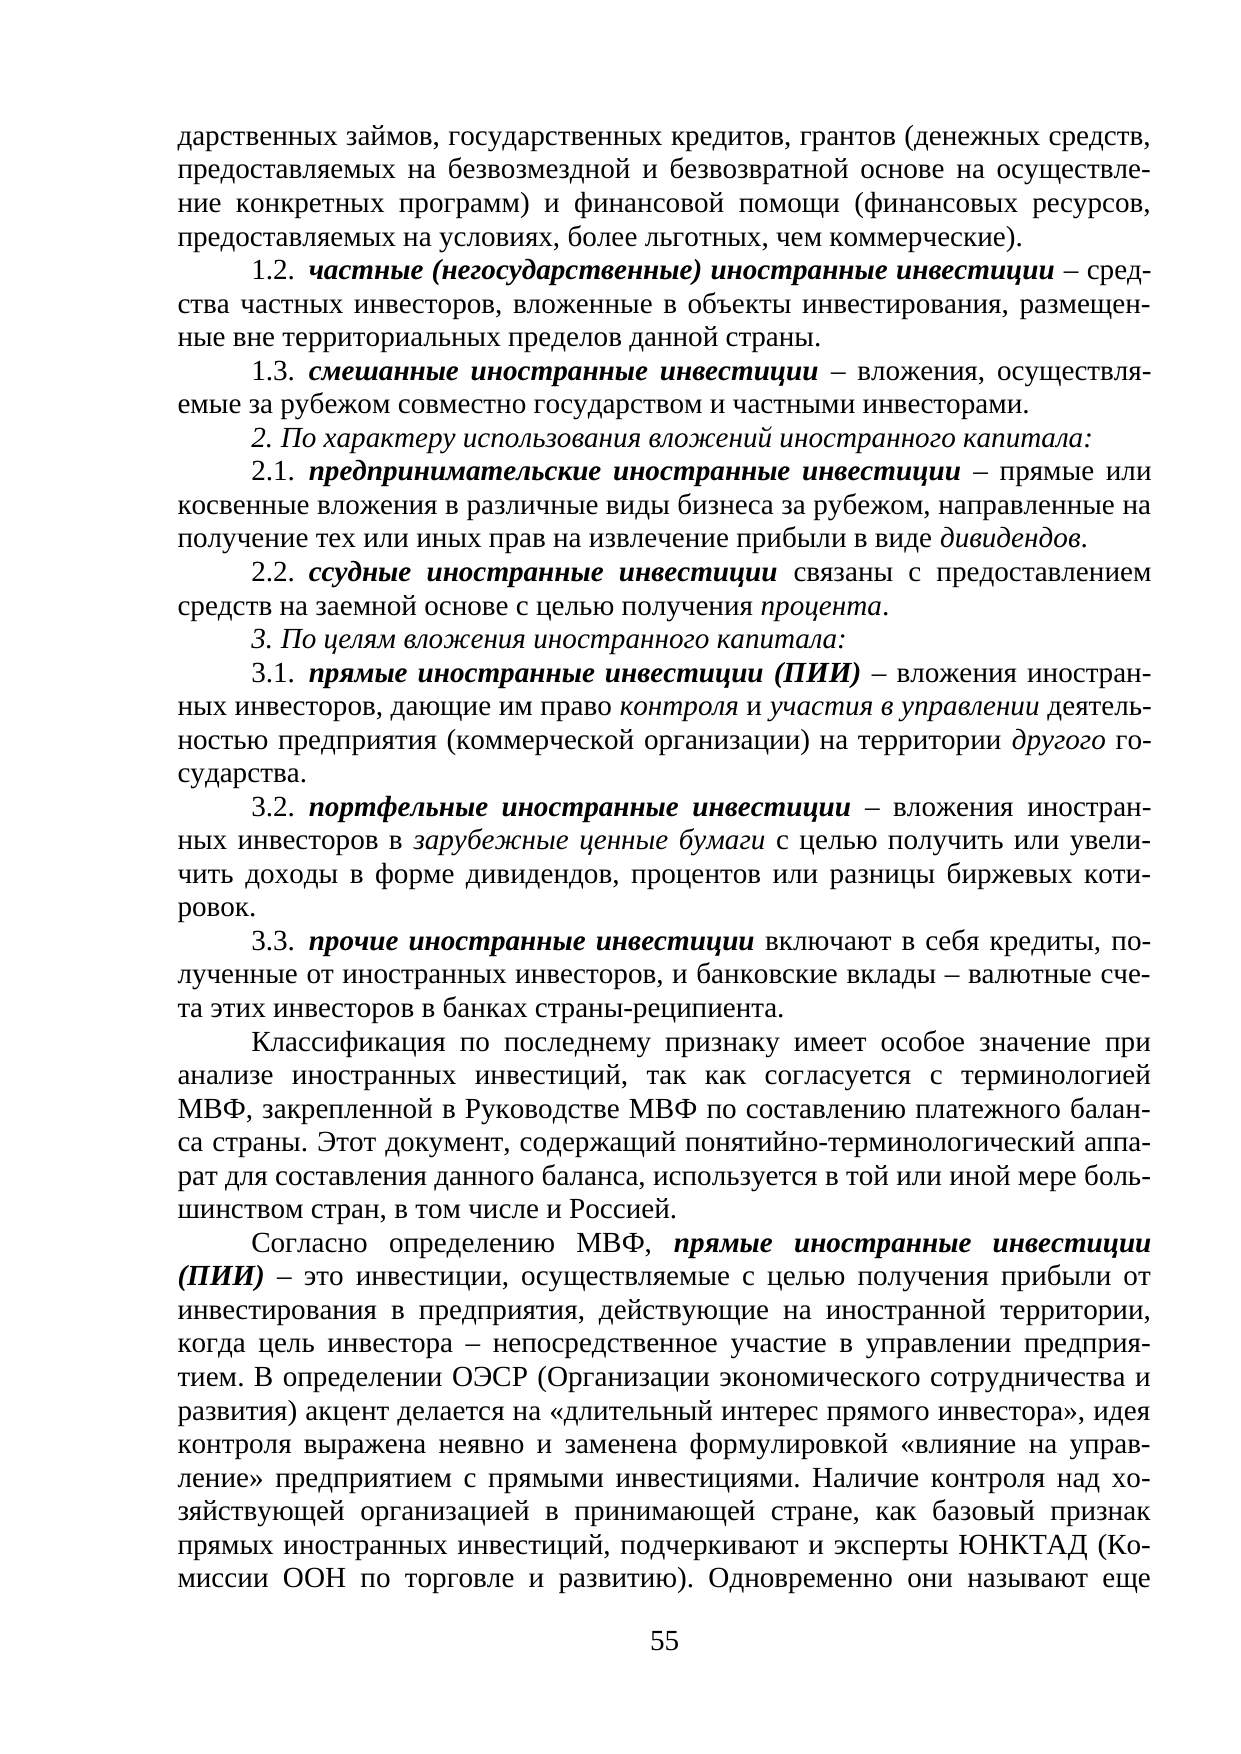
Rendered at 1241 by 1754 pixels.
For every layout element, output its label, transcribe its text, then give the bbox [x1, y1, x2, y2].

text Классификация по последнему признаку имеет особое значение при анализе иностранных инвестиций, так как согласуется с терминологией МВФ, закрепленной в Руководстве МВФ по составлению платежного балан-са страны. Этот документ, содержащий понятийно-терминологический аппа-рат для составления данного баланса, используется в той или иной мере боль-шинством стран, в том числе и Россией. [177, 1024, 1152, 1225]
list прочие иностранные инвестиции включают в себя кредиты, по-лученные от иностранных инвесторов, и банковские вклады – валютные сче-та этих инвесторов в банках страны-реципиента. [177, 923, 1152, 1024]
list смешанные иностранные инвестиции – вложения, осуществля-емые за рубежом совместно государством и частными инвесторами. [177, 353, 1152, 420]
list По целям вложения иностранного капитала: [177, 621, 1152, 655]
list прямые иностранные инвестиции (ПИИ) – вложения иностран-ных инвесторов, дающие им право контроля и участия в управлении деятель-ностью предприятия (коммерческой организации) на территории другого го-сударства. [177, 655, 1152, 789]
list частные (негосударственные) иностранные инвестиции – сред-ства частных инвесторов, вложенные в объекты инвестирования, размещен-ные вне территориальных пределов данной страны. [177, 252, 1152, 353]
list ссудные иностранные инвестиции связаны с предоставлением средств на заемной основе с целью получения процента. [177, 554, 1152, 621]
list По характеру использования вложений иностранного капитала: [177, 420, 1152, 453]
list предпринимательские иностранные инвестиции – прямые или косвенные вложения в различные виды бизнеса за рубежом, направленные на получение тех или иных прав на извлечение прибыли в виде дивидендов. [177, 453, 1152, 554]
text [177, 1225, 1152, 1594]
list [177, 118, 1152, 252]
list портфельные иностранные инвестиции – вложения иностран-ных инвесторов в зарубежные ценные бумаги с целью получить или увели-чить доходы в форме дивидендов, процентов или разницы биржевых коти-ровок. [177, 789, 1152, 923]
